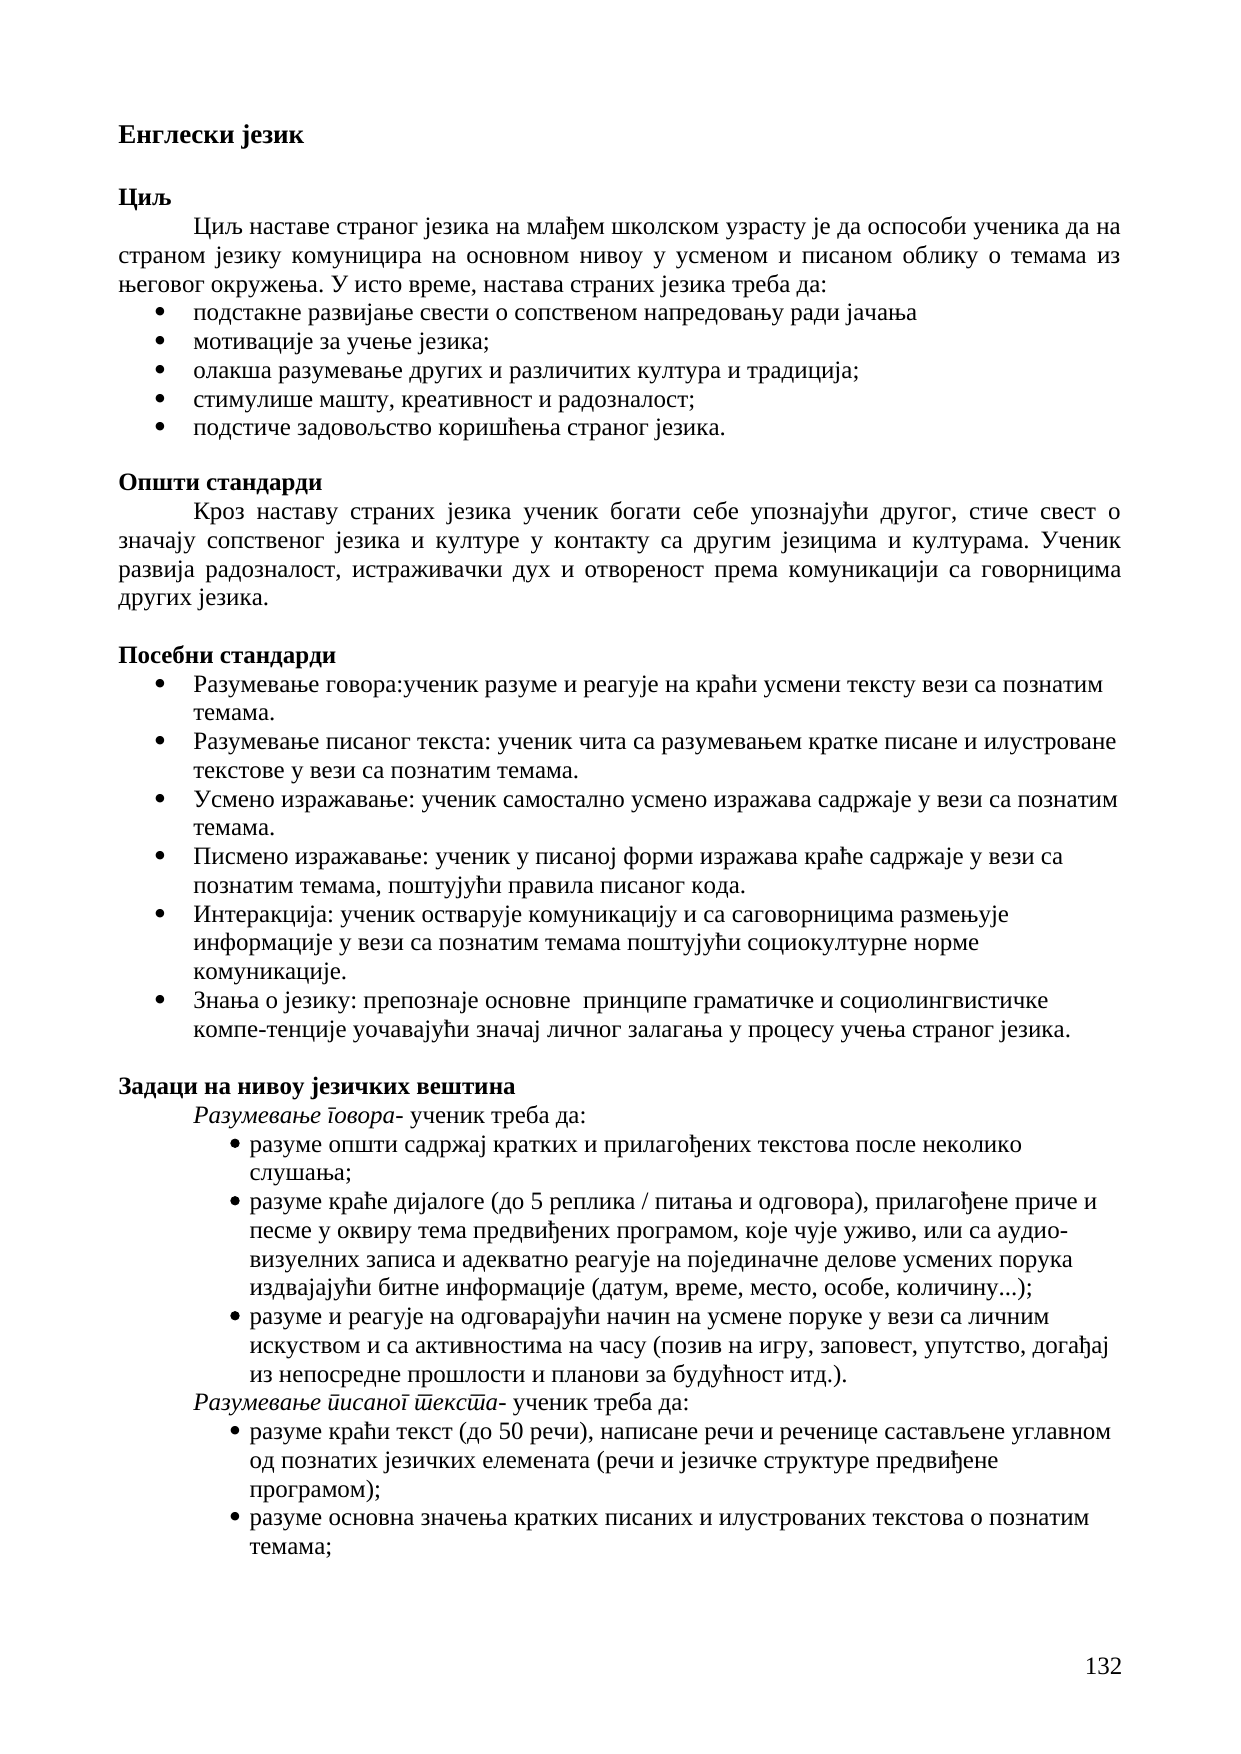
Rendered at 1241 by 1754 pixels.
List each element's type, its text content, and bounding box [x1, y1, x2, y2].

subtitle Посебни стандарди [118, 640, 1122, 669]
subtitle Задаци на нивоу језичких вештина [118, 1071, 1122, 1100]
list Интеракција: ученик остварује комуникацију и са саговорницима размењује информације у вези са познатим темама поштујући социокултурне норме комуникације. [156, 899, 1122, 985]
list Разумевање говора:ученик разуме и реагује на краћи усмени тексту вези са познатим темама. [156, 669, 1122, 726]
list стимулише машту, креативност и радозналост; [156, 384, 1122, 412]
list Разумевање писаног текста: ученик чита са разумевањем кратке писане и илустроване текстове у вези са познатим темама. [156, 726, 1122, 784]
list Усмено изражавање: ученик самостално усмено изражава садржаје у вези са познатим темама. [156, 784, 1122, 841]
text Кроз наставу страних језика ученик богати себе упознајући другог, стиче свест о значају сопственог језика и културе у контакту са другим језицима и културама. Ученик развија радозналост, истраживачки дух и отвореност према комуникацији са говорницима других језика. [118, 496, 1122, 611]
list разуме краћи текст (до 50 речи), написане речи и реченице састављене углавном од познатих језичких елемената (речи и језичке структуре предвиђене програмом); [231, 1416, 1122, 1502]
list разуме краће дијалоге (до 5 реплика / питања и одговора), прилагођене приче и песме у оквиру тема предвиђених програмом, које чује уживо, или са аудио-визуелних записа и адекватно реагује на појединачне делове усмених порука издвајајући битне информације (датум, време, место, особе, количину...); [231, 1186, 1122, 1301]
text Циљ наставе страног језика на млађем школском узрасту је да оспособи ученика да на страном језику комуницира на основном нивоу у усменом и писаном облику о темама из његовог окружења. У исто време, настава страних језика треба да: [118, 211, 1122, 297]
list Писмено изражавање: ученик у писаној форми изражава краће садржаје у вези са познатим темама, поштујући правила писаног кода. [156, 841, 1122, 899]
text Разумевање писаног текста- ученик треба да: [118, 1387, 1122, 1416]
list подстиче задовољство коришћења страног језика. [156, 412, 1122, 441]
subtitle Циљ [118, 182, 1122, 211]
list подстакне развијање свести о сопственом напредовању ради јачања [156, 297, 1122, 326]
list Знања о језику: препознаје основне принципе граматичке и социолингвистичке компе-тенције уочавајући значај личног залагања у процесу учења страног језика. [156, 985, 1122, 1042]
list разуме основна значења кратких писаних и илустрованих текстова о познатим темама; [231, 1502, 1122, 1560]
list мотивације за учење језика; [156, 326, 1122, 355]
list разуме општи садржај кратких и прилагођених текстова после неколико слушања; [231, 1129, 1122, 1186]
subtitle Енглески језик [118, 118, 1122, 149]
list олакша разумевање других и различитих култура и традиција; [156, 355, 1122, 384]
text Разумевање говора- ученик треба да: [118, 1100, 1122, 1129]
list разуме и реагује на одговарајући начин на усмене поруке у вези са личним искуством и са активностима на часу (позив на игру, заповест, упутство, догађај из непосредне прошлости и планови за будућност итд.). [231, 1301, 1122, 1387]
subtitle Општи стандарди [118, 467, 1122, 496]
